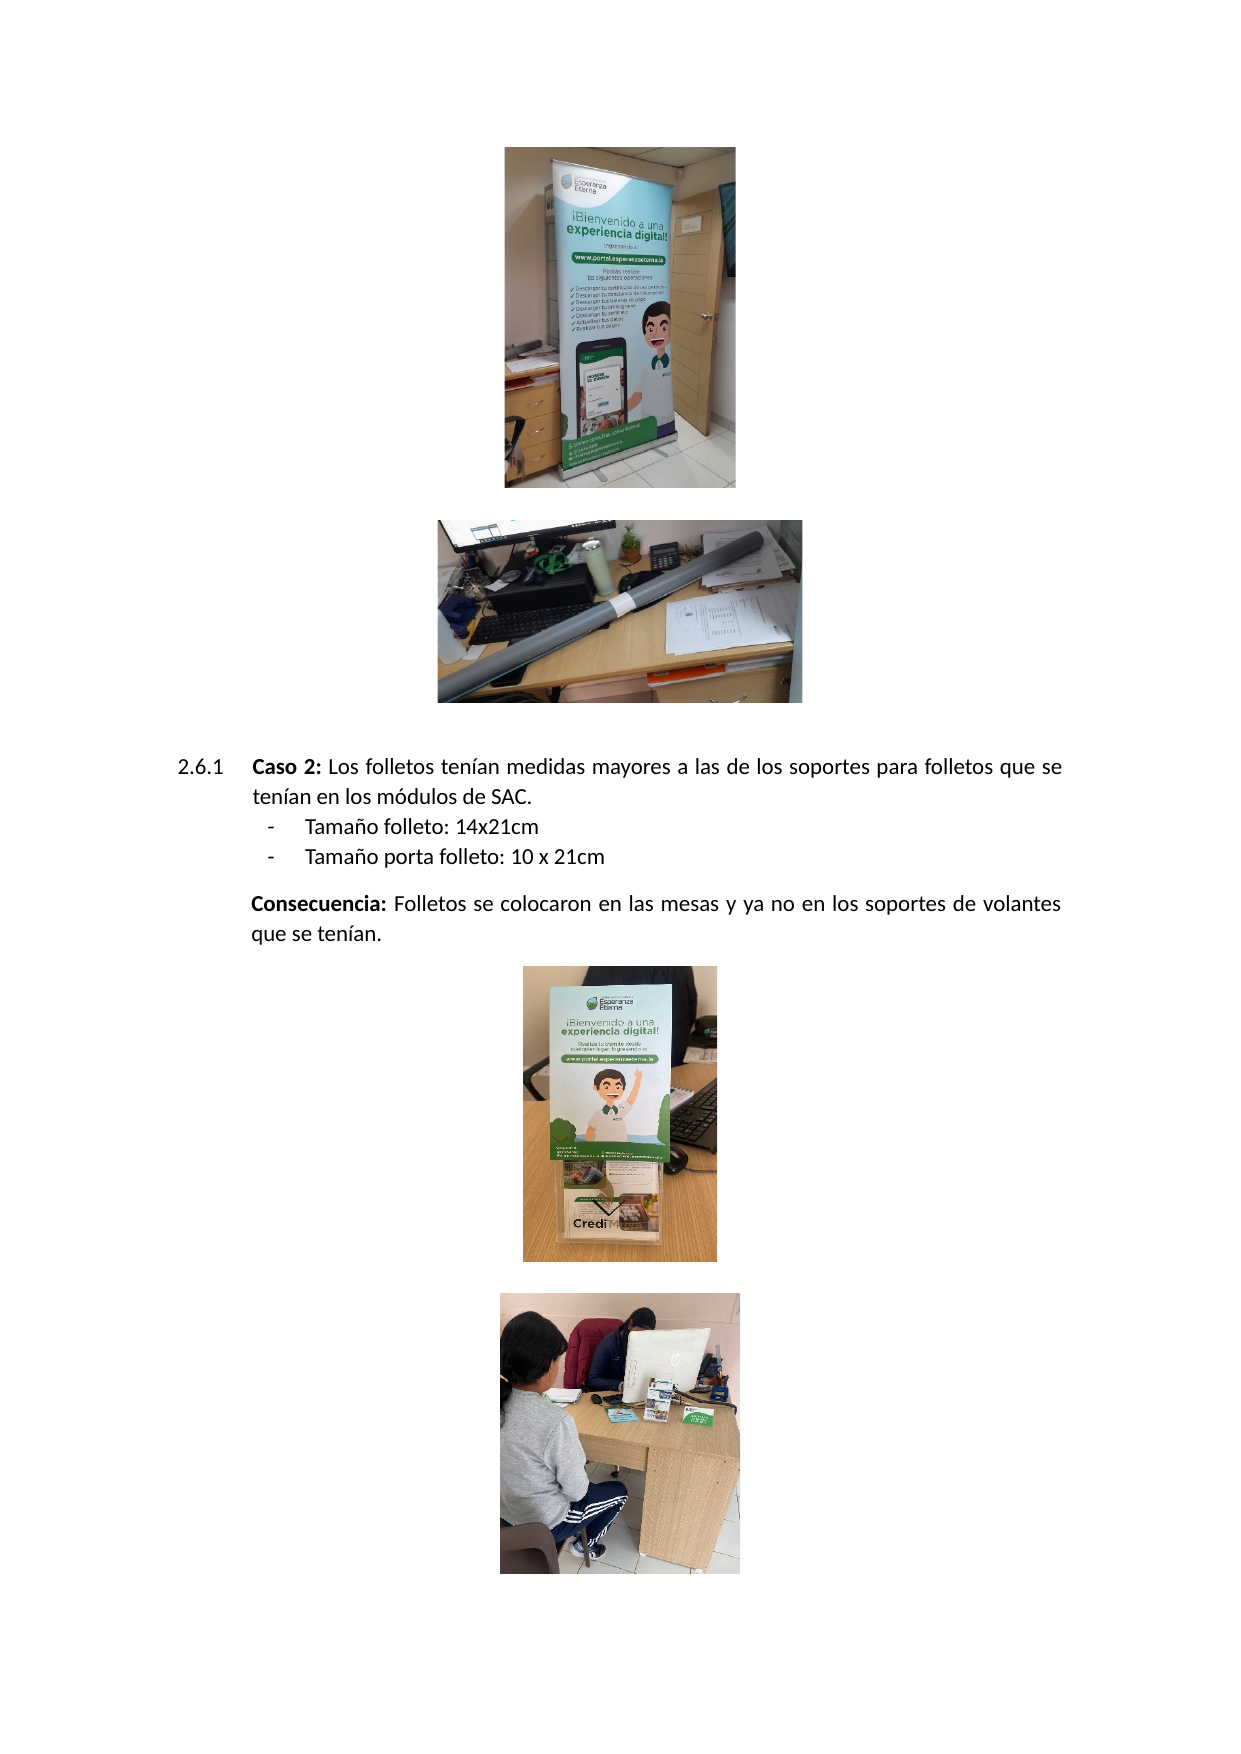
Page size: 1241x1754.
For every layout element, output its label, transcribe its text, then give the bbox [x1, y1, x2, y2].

picture [437, 520, 803, 703]
picture [500, 1293, 741, 1574]
picture [523, 966, 718, 1262]
list Tamaño folleto: 14x21cm [267, 812, 1063, 840]
picture [504, 147, 736, 488]
subtitle Caso 2: Los folletos tenían medidas mayores a las de los soportes para folletos que se tenían en los módulos de SAC. [177, 752, 1063, 810]
text Consecuencia: Folletos se colocaron en las mesas y ya no en los soportes de volantes que se tenían. [251, 889, 1063, 948]
list Tamaño porta folleto: 10 x 21cm [267, 842, 1063, 871]
